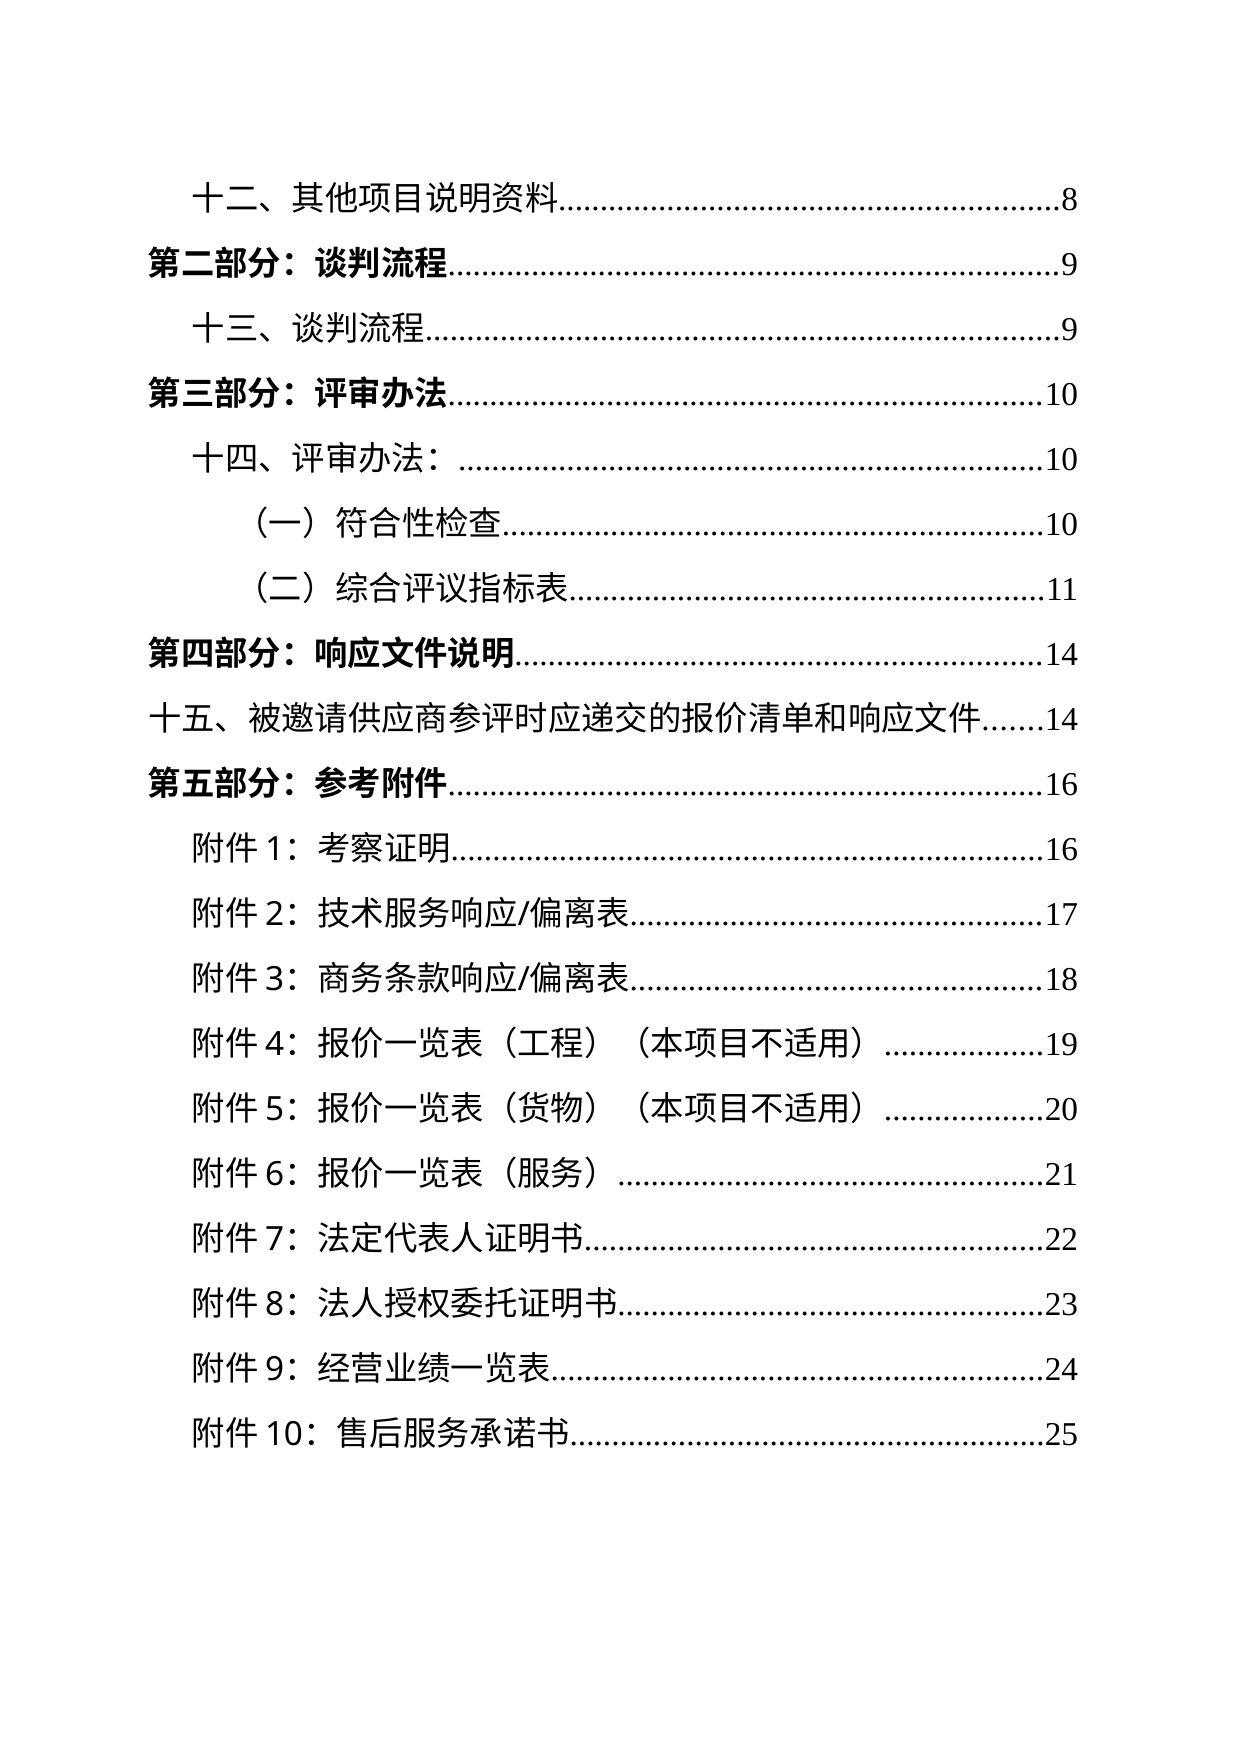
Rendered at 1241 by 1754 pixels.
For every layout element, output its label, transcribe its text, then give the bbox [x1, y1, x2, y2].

text 附件3：商务条款响应/偏离表 18 [191, 944, 1078, 1009]
text 附件10：售后服务承诺书 25 [191, 1399, 1078, 1464]
text （一）符合性检查 10 [235, 489, 1078, 554]
text 附件5：报价一览表（货物）（本项目不适用） 20 [191, 1074, 1078, 1139]
text 十三、谈判流程 9 [191, 294, 1078, 359]
text 附件1：考察证明 16 [191, 814, 1078, 879]
text （二）综合评议指标表 11 [235, 554, 1078, 619]
text 附件7：法定代表人证明书 22 [191, 1204, 1078, 1269]
text 第三部分：评审办法 10 [148, 359, 1078, 424]
text 第五部分：参考附件 16 [148, 749, 1078, 814]
text 附件8：法人授权委托证明书 23 [191, 1269, 1078, 1334]
text 附件2：技术服务响应/偏离表 17 [191, 879, 1078, 944]
text 附件9：经营业绩一览表 24 [191, 1334, 1078, 1399]
text 附件6：报价一览表（服务） 21 [191, 1139, 1078, 1204]
text 十四、评审办法： 10 [191, 424, 1078, 489]
text 十二、其他项目说明资料 8 [191, 164, 1078, 229]
text 附件4：报价一览表（工程）（本项目不适用） 19 [191, 1009, 1078, 1074]
text 十五、被邀请供应商参评时应递交的报价清单和响应文件 14 [148, 684, 1078, 749]
text 第四部分：响应文件说明 14 [148, 619, 1078, 684]
text 第二部分：谈判流程 9 [148, 229, 1078, 294]
